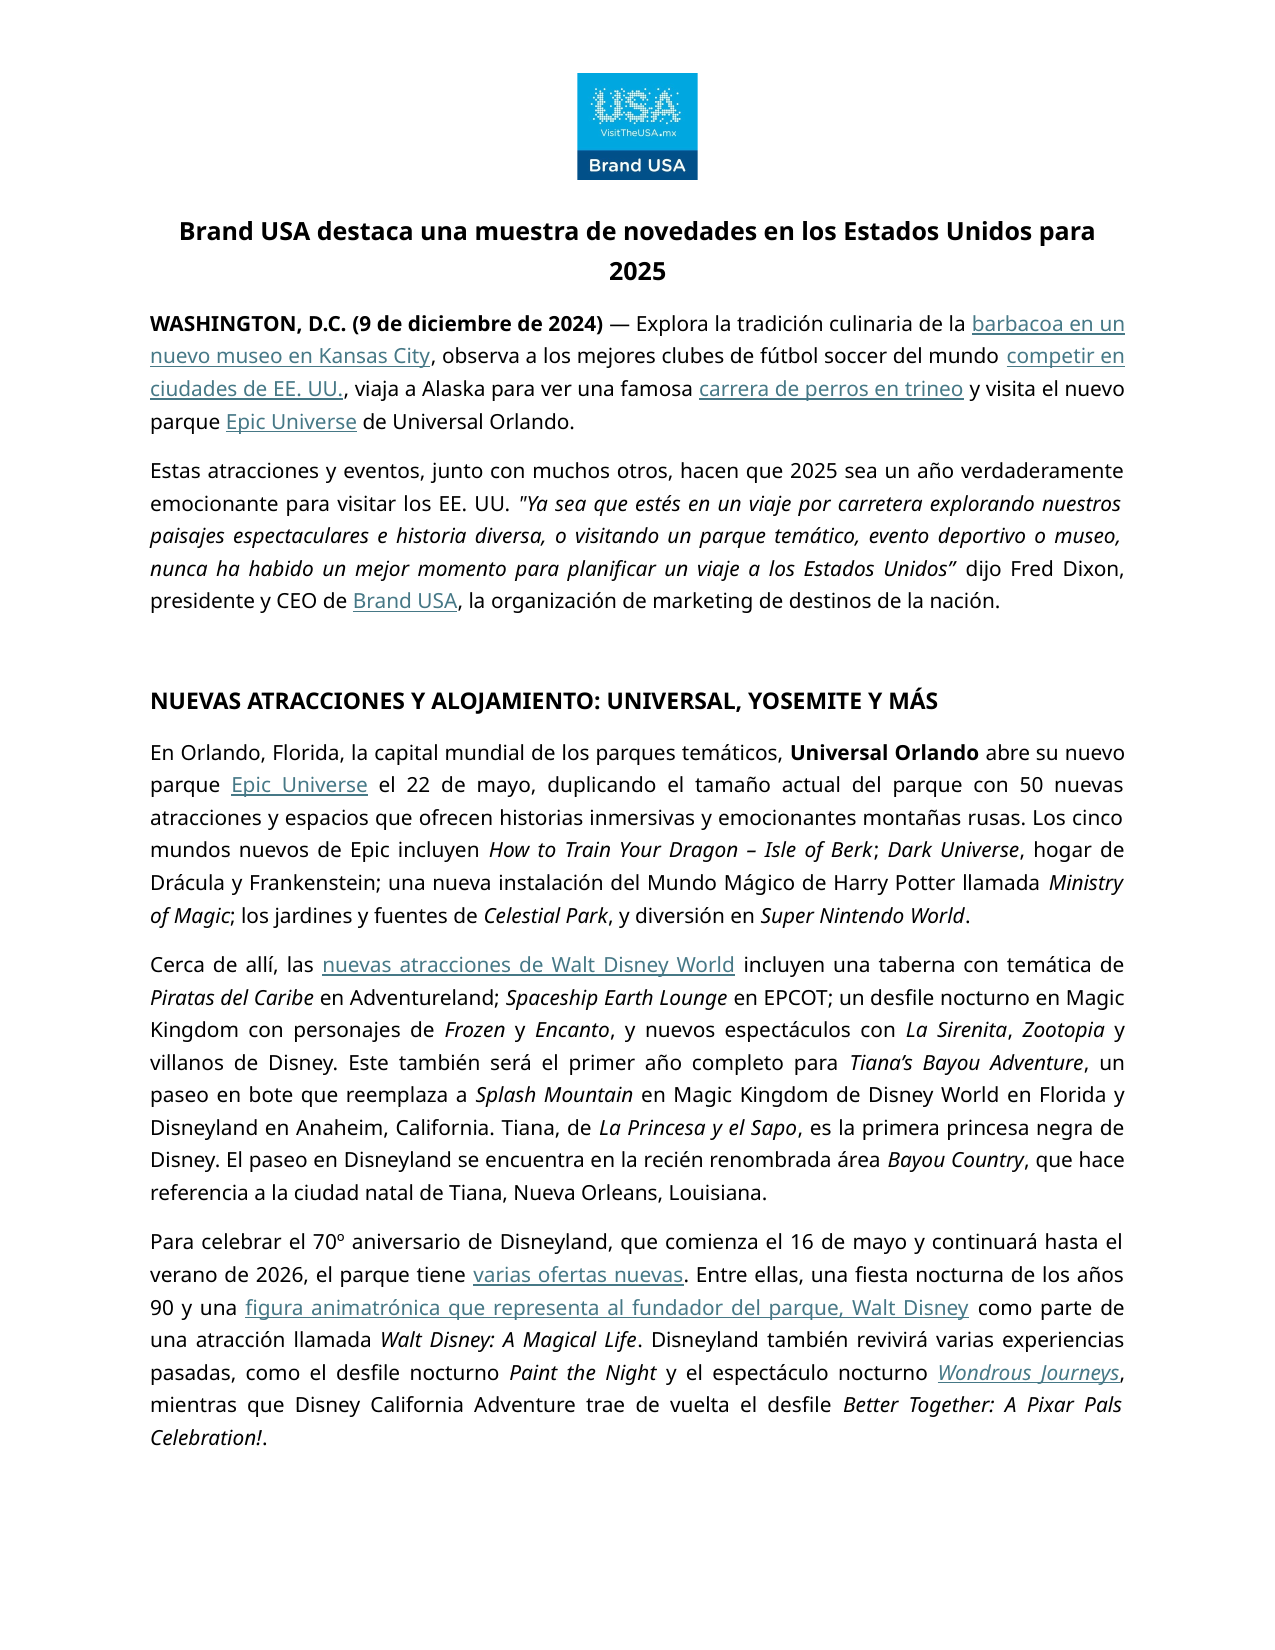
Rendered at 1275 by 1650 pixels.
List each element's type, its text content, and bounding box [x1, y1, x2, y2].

text NUEVAS ATRACCIONES Y ALOJAMIENTO: UNIVERSAL, YOSEMITE Y MÁS [150, 685, 1125, 716]
text Cerca de allí, las nuevas atracciones de Walt Disney World incluyen una taberna con temática de Piratas del Caribe en Adventureland; Spaceship Earth Lounge en EPCOT; un desfile nocturno en Magic Kingdom con personajes de Frozen y Encanto, y nuevos espectáculos con La Sirenita, Zootopia y villanos de Disney. Este también será el primer año completo para Tiana’s Bayou Adventure, un paseo en bote que reemplaza a Splash Mountain en Magic Kingdom de Disney World en Florida y Disneyland en Anaheim, California. Tiana, de La Princesa y el Sapo, es la primera princesa negra de Disney. El paseo en Disneyland se encuentra en la recién renombrada área Bayou Country, que hace referencia a la ciudad natal de Tiana, Nueva Orleans, Louisiana. [150, 950, 1125, 1207]
text Para celebrar el 70º aniversario de Disneyland, que comienza el 16 de mayo y continuará hasta el verano de 2026, el parque tiene varias ofertas nuevas. Entre ellas, una fiesta nocturna de los años 90 y una figura animatrónica que representa al fundador del parque, Walt Disney como parte de una atracción llamada Walt Disney: A Magical Life. Disneyland también revivirá varias experiencias pasadas, como el desfile nocturno Paint the Night y el espectáculo nocturno Wondrous Journeys, mientras que Disney California Adventure trae de vuelta el desfile Better Together: A Pixar Pals Celebration!. [150, 1227, 1125, 1452]
text WASHINGTON, D.C. (9 de diciembre de 2024) — Explora la tradición culinaria de la barbacoa en un nuevo museo en Kansas City, observa a los mejores clubes de fútbol soccer del mundo competir en ciudades de EE. UU., viaja a Alaska para ver una famosa carrera de perros en trineo y visita el nuevo parque Epic Universe de Universal Orlando. [150, 309, 1125, 435]
text Estas atracciones y eventos, junto con muchos otros, hacen que 2025 sea un año verdaderamente emocionante para visitar los EE. UU. "Ya sea que estés en un viaje por carretera explorando nuestros paisajes espectaculares e historia diversa, o visitando un parque temático, evento deportivo o museo, nunca ha habido un mejor momento para planificar un viaje a los Estados Unidos” dijo Fred Dixon, presidente y CEO de Brand USA, la organización de marketing de destinos de la nación. [150, 456, 1125, 615]
text En Orlando, Florida, la capital mundial de los parques temáticos, Universal Orlando abre su nuevo parque Epic Universe el 22 de mayo, duplicando el tamaño actual del parque con 50 nuevas atracciones y espacios que ofrecen historias inmersivas y emocionantes montañas rusas. Los cinco mundos nuevos de Epic incluyen How to Train Your Dragon – Isle of Berk; Dark Universe, hogar de Drácula y Frankenstein; una nueva instalación del Mundo Mágico de Harry Potter llamada Ministry of Magic; los jardines y fuentes de Celestial Park, y diversión en Super Nintendo World. [150, 738, 1125, 929]
text Brand USA destaca una muestra de novedades en los Estados Unidos para 2025 [150, 214, 1125, 287]
